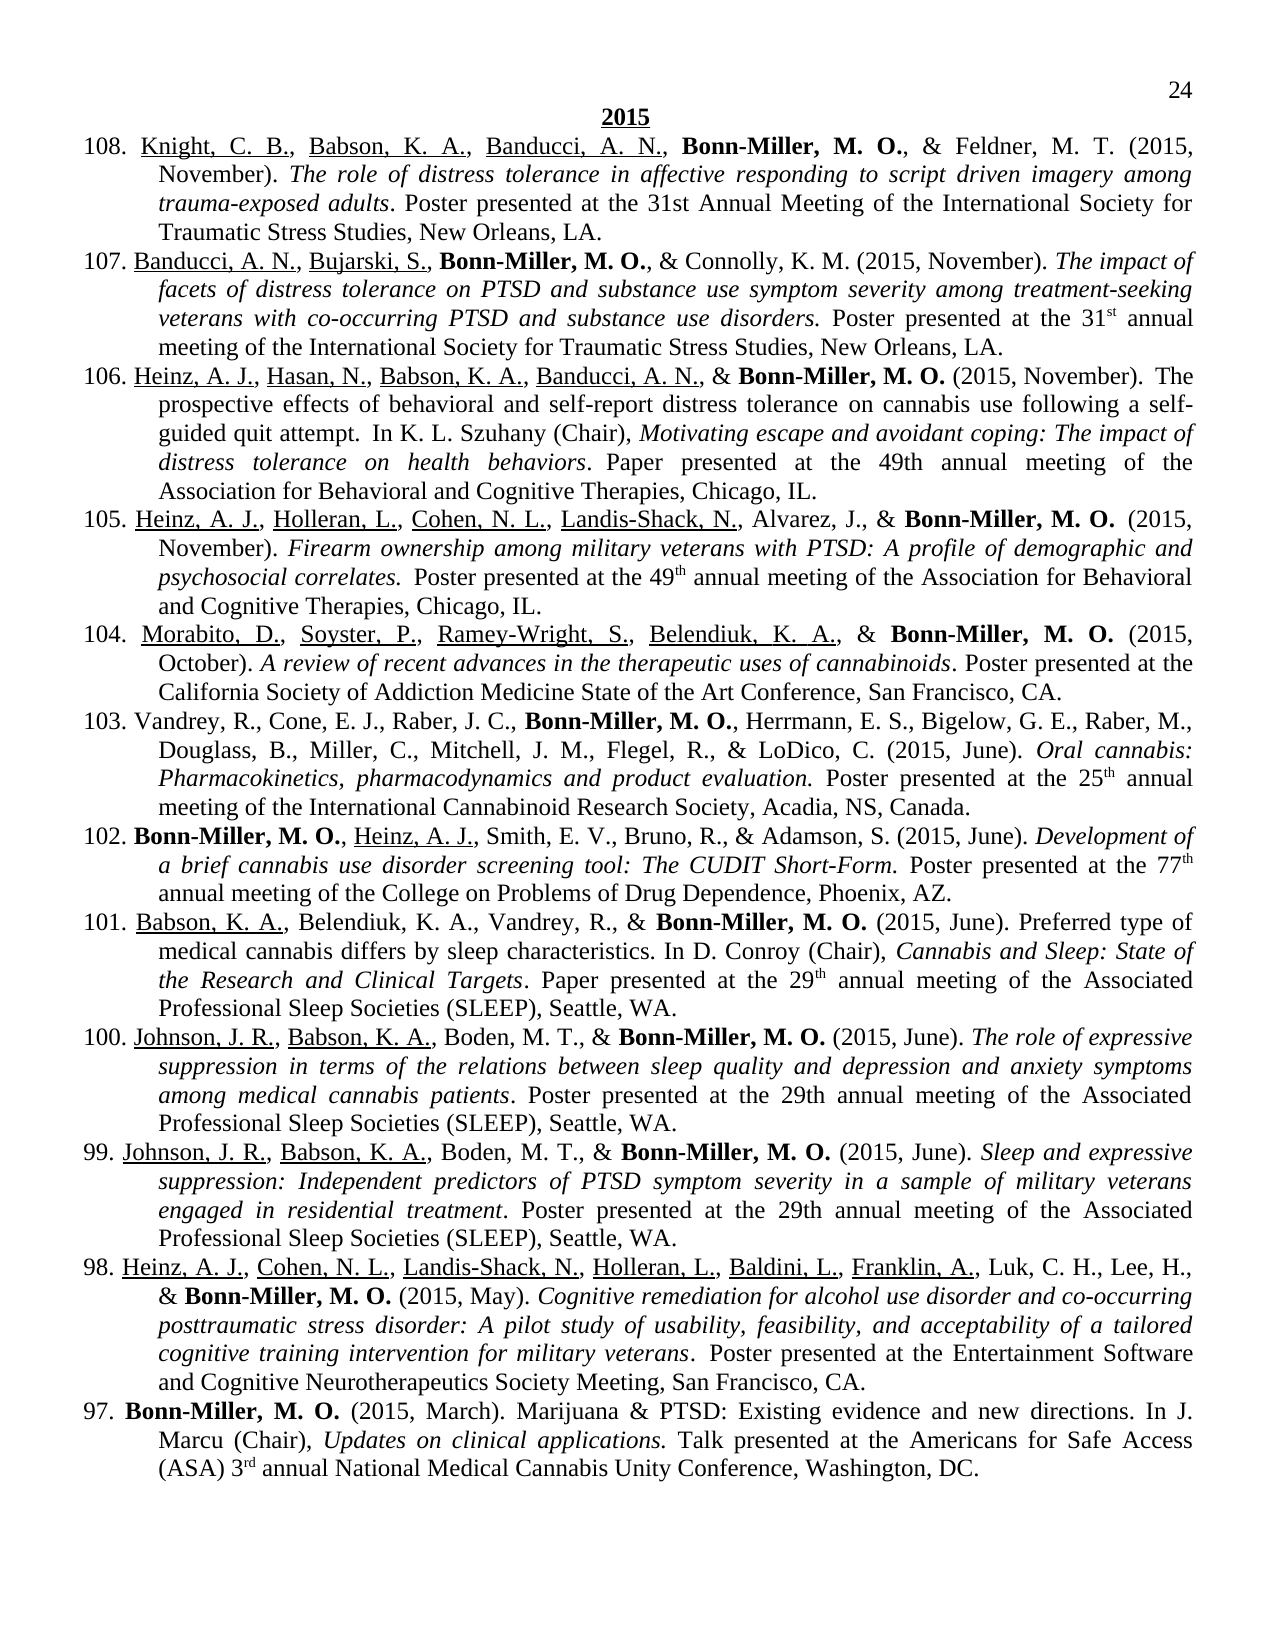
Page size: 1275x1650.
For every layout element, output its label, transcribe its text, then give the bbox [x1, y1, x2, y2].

text 103. Vandrey, R., Cone, E. J., Raber, J. C., Bonn-Miller, M. O., Herrmann, E. S., Bigelow, G. E., Raber, M., Douglass, B., Miller, C., Mitchell, J. M., Flegel, R., & LoDico, C. (2015, June). Oral cannabis: Pharmacokinetics, pharmacodynamics and product evaluation. Poster presented at the 25th annual meeting of the International Cannabinoid Research Society, Acadia, NS, Canada. [83, 706, 1193, 821]
text 104. Morabito, D., Soyster, P., Ramey-Wright, S., Belendiuk, K. A., & Bonn-Miller, M. O. (2015, October). A review of recent advances in the therapeutic uses of cannabinoids. Poster presented at the California Society of Addiction Medicine State of the Art Conference, San Francisco, CA. [83, 619, 1193, 706]
text 108. Knight, C. B., Babson, K. A., Banducci, A. N., Bonn-Miller, M. O., & Feldner, M. T. (2015, November). The role of distress tolerance in affective responding to script driven imagery among trauma-exposed adults. Poster presented at the 31st Annual Meeting of the International Society for Traumatic Stress Studies, New Orleans, LA. [83, 131, 1193, 246]
subtitle 2015 [76, 102, 1175, 131]
text 102. Bonn-Miller, M. O., Heinz, A. J., Smith, E. V., Bruno, R., & Adamson, S. (2015, June). Development of a brief cannabis use disorder screening tool: The CUDIT Short-Form. Poster presented at the 77th annual meeting of the College on Problems of Drug Dependence, Phoenix, AZ. [83, 821, 1193, 907]
text 101. Babson, K. A., Belendiuk, K. A., Vandrey, R., & Bonn-Miller, M. O. (2015, June). Preferred type of medical cannabis differs by sleep characteristics. In D. Conroy (Chair), Cannabis and Sleep: State of the Research and Clinical Targets. Paper presented at the 29th annual meeting of the Associated Professional Sleep Societies (SLEEP), Seattle, WA. [83, 907, 1193, 1022]
text 107. Banducci, A. N., Bujarski, S., Bonn-Miller, M. O., & Connolly, K. M. (2015, November). The impact of facets of distress tolerance on PTSD and substance use symptom severity among treatment-seeking veterans with co-occurring PTSD and substance use disorders. Poster presented at the 31st annual meeting of the International Society for Traumatic Stress Studies, New Orleans, LA. [83, 246, 1194, 361]
text 99. Johnson, J. R., Babson, K. A., Boden, M. T., & Bonn-Miller, M. O. (2015, June). Sleep and expressive suppression: Independent predictors of PTSD symptom severity in a sample of military veterans engaged in residential treatment. Poster presented at the 29th annual meeting of the Associated Professional Sleep Societies (SLEEP), Seattle, WA. [83, 1137, 1193, 1252]
text 100. Johnson, J. R., Babson, K. A., Boden, M. T., & Bonn-Miller, M. O. (2015, June). The role of expressive suppression in terms of the relations between sleep quality and depression and anxiety symptoms among medical cannabis patients. Poster presented at the 29th annual meeting of the Associated Professional Sleep Societies (SLEEP), Seattle, WA. [83, 1022, 1193, 1137]
text 98. Heinz, A. J., Cohen, N. L., Landis-Shack, N., Holleran, L., Baldini, L., Franklin, A., Luk, C. H., Lee, H., & Bonn-Miller, M. O. (2015, May). Cognitive remediation for alcohol use disorder and co-occurring posttraumatic stress disorder: A pilot study of usability, feasibility, and acceptability of a tailored cognitive training intervention for military veterans. Poster presented at the Entertainment Software and Cognitive Neurotherapeutics Society Meeting, San Francisco, CA. [83, 1252, 1193, 1396]
text 106. Heinz, A. J., Hasan, N., Babson, K. A., Banducci, A. N., & Bonn-Miller, M. O. (2015, November). The prospective effects of behavioral and self-report distress tolerance on cannabis use following a self- guided quit attempt. In K. L. Szuhany (Chair), Motivating escape and avoidant coping: The impact of distress tolerance on health behaviors. Paper presented at the 49th annual meeting of the Association for Behavioral and Cognitive Therapies, Chicago, IL. [83, 361, 1194, 504]
text 97. Bonn-Miller, M. O. (2015, March). Marijuana & PTSD: Existing evidence and new directions. In J. Marcu (Chair), Updates on clinical applications. Talk presented at the Americans for Safe Access (ASA) 3rd annual National Medical Cannabis Unity Conference, Washington, DC. [83, 1396, 1193, 1482]
text 105. Heinz, A. J., Holleran, L., Cohen, N. L., Landis-Shack, N., Alvarez, J., & Bonn-Miller, M. O. (2015, November). Firearm ownership among military veterans with PTSD: A profile of demographic and psychosocial correlates. Poster presented at the 49th annual meeting of the Association for Behavioral and Cognitive Therapies, Chicago, IL. [83, 504, 1193, 619]
